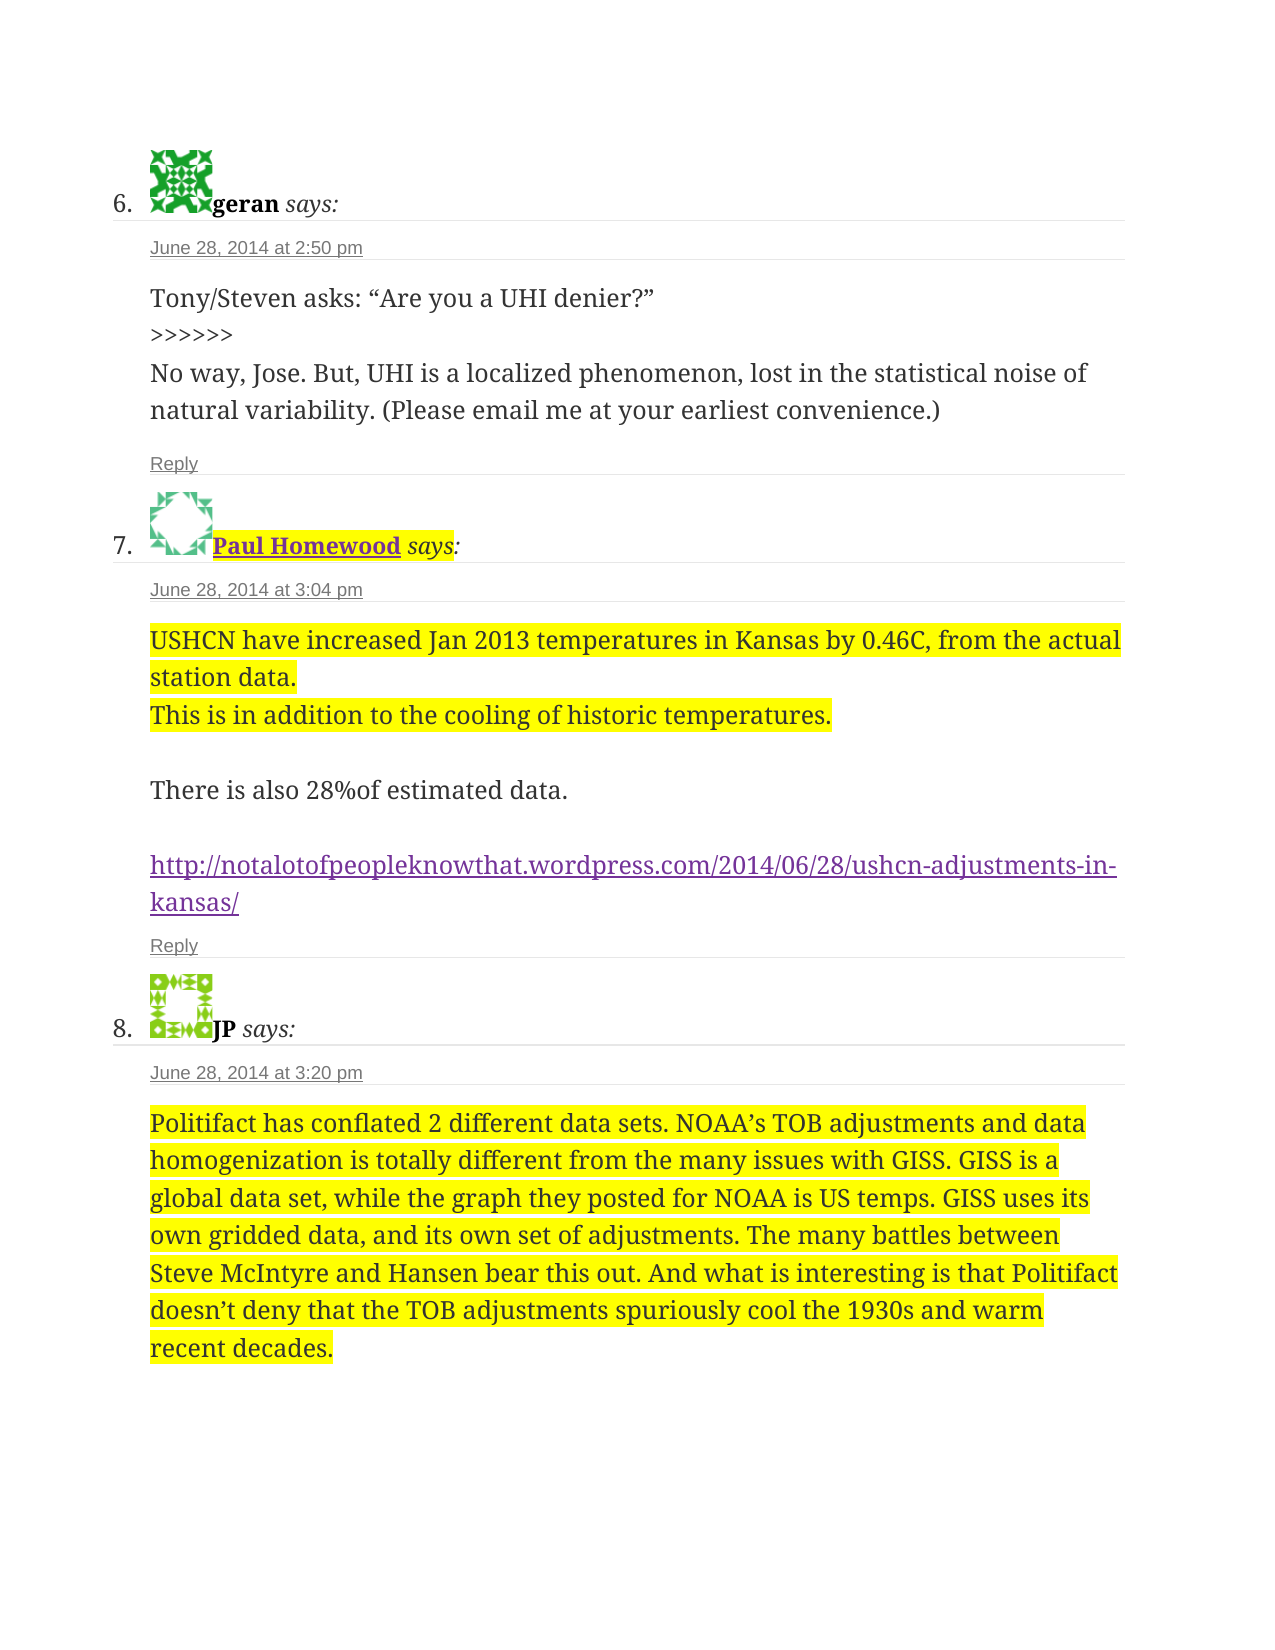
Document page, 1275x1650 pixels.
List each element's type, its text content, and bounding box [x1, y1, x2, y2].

picture [150, 492, 213, 555]
list JP says: [112, 975, 1125, 1046]
list Paul Homewood says: [112, 492, 1125, 563]
text Politifact has conflated 2 different data sets. NOAA’s TOB adjustments and data homogenization is totally different from the many issues with GISS. GISS is a global data set, while the graph they posted for NOAA is US temps. GISS uses its own gridded data, and its own set of adjustments. The many battles between Steve McIntyre and Hansen bear this out. And what is interesting is that Politifact doesn’t deny that the TOB adjustments spuriously cool the 1930s and warm recent decades. [150, 1102, 1125, 1364]
picture [150, 974, 213, 1038]
text There is also 28%of estimated data. [150, 769, 1125, 807]
list geran says: [112, 150, 1125, 221]
text June 28, 2014 at 3:04 pm [150, 563, 1125, 601]
picture [150, 150, 213, 213]
text USHCN have increased Jan 2013 temperatures in Kansas by 0.46C, from the actual station data. This is in addition to the cooling of historic temperatures. [150, 619, 1125, 732]
text June 28, 2014 at 2:50 pm [150, 221, 1125, 259]
text http://notalotofpeopleknowthat.wordpress.com/2014/06/28/ushcn-adjustments-in-kansas/ [150, 844, 1125, 919]
text Reply [150, 919, 1125, 957]
text Reply [150, 436, 1125, 474]
text June 28, 2014 at 3:20 pm [150, 1046, 1125, 1084]
text Tony/Steven asks: “Are you a UHI denier?” >>>>>> No way, Jose. But, UHI is a localized phenomenon, lost in the statistical noise of natural variability. (Please email me at your earliest convenience.) [150, 277, 1125, 427]
